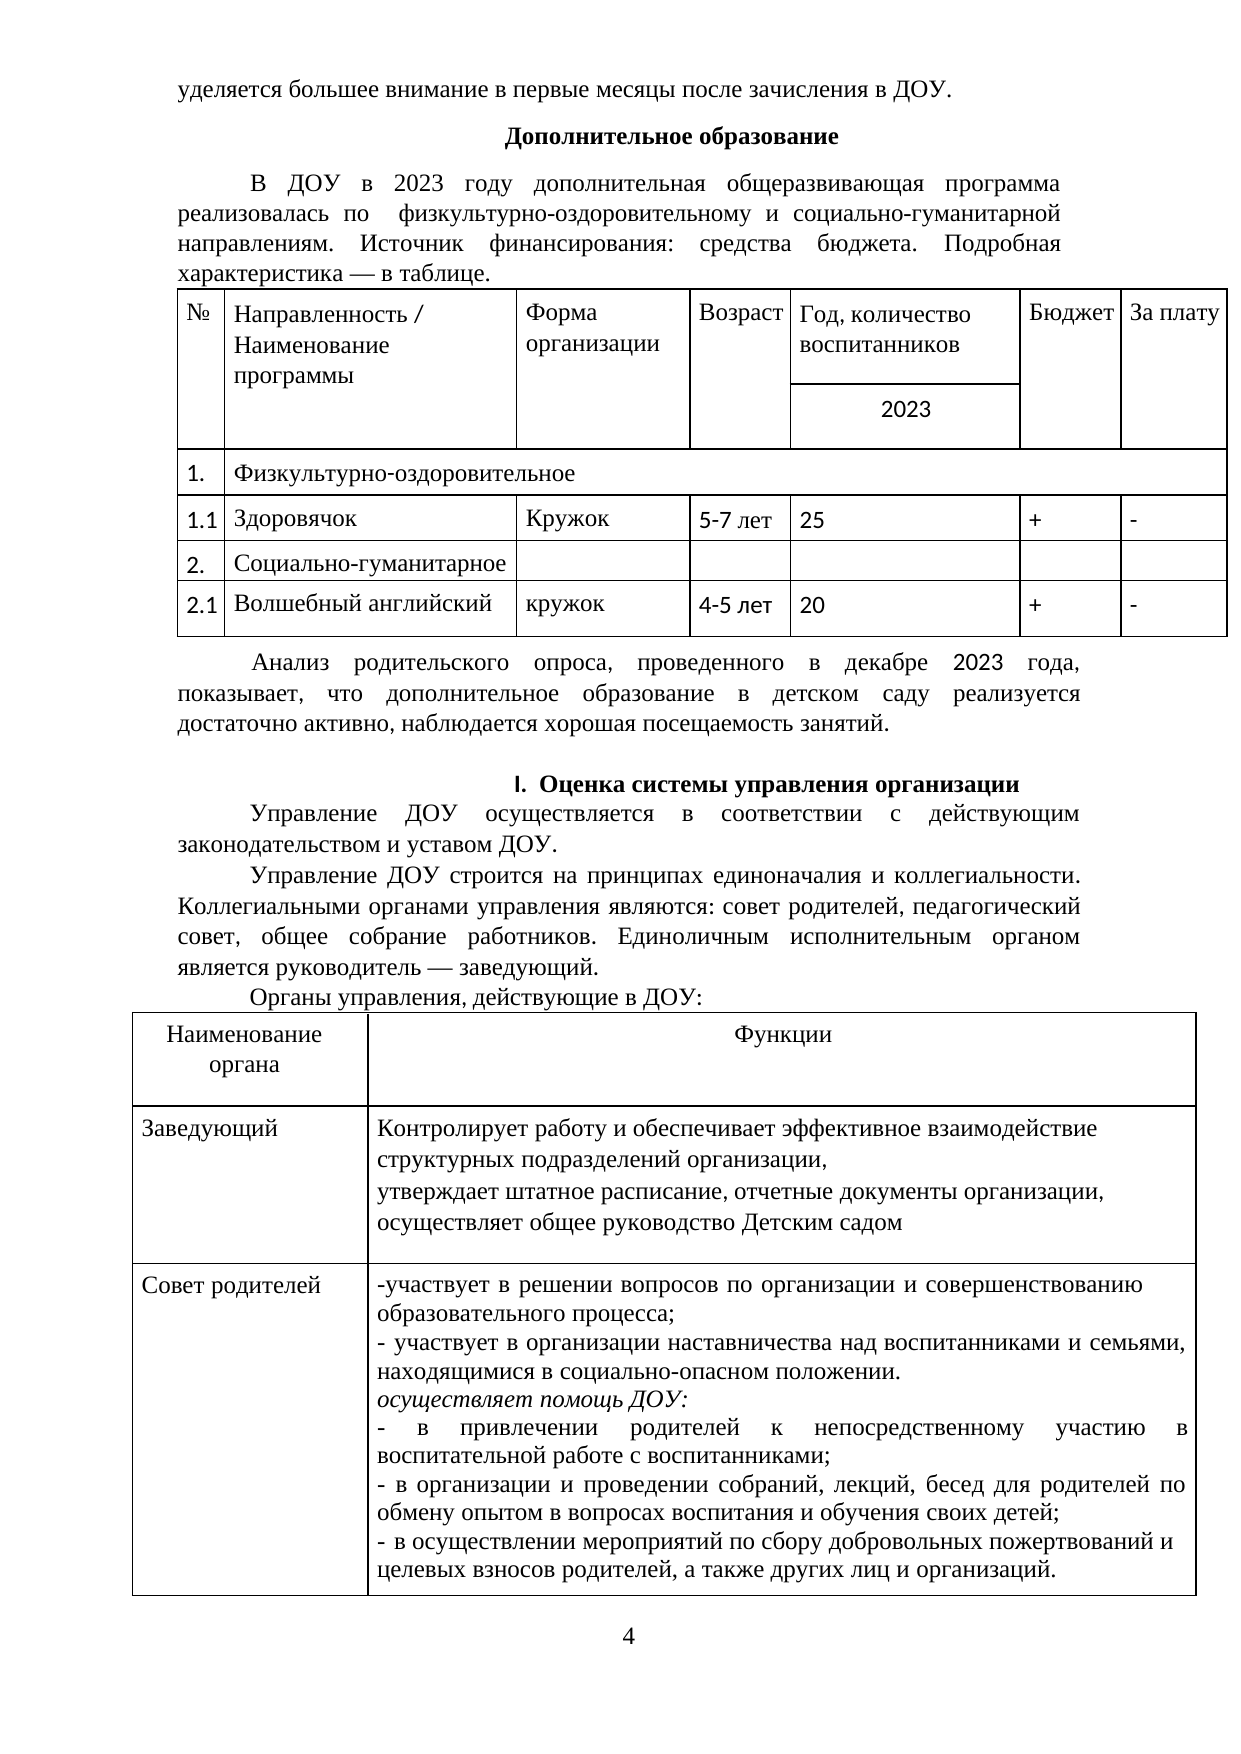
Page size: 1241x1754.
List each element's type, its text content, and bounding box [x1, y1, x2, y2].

table_header Год, количество воспитанников [791, 290, 1019, 383]
table_cell [517, 541, 689, 580]
text Органы управления, действующие в ДОУ: [177, 981, 1152, 1012]
table_cell 1. [178, 450, 224, 494]
table_cell Заведующий [133, 1107, 367, 1263]
table_cell [691, 541, 790, 580]
table_cell 4-5 лет [691, 581, 790, 636]
table_cell 20 [791, 581, 1019, 636]
table_cell 2. [178, 541, 224, 580]
table_cell Совет родителей [133, 1264, 367, 1595]
text В ДОУ в 2023 году дополнительная общеразвивающая программа реализовалась по физкультурно-оздоровительному и социально-гуманитарной направлениям. Источник финансирования: средства бюджета. Подробная характеристика — в таблице. [177, 168, 1061, 287]
table_header № [178, 290, 224, 448]
table_cell Волшебный английский [225, 581, 516, 636]
text Управление ДОУ строится на принципах единоначалия и коллегиальности. Коллегиальными органами управления являются: совет родителей, педагогический совет, общее собрание работников. Единоличным исполнительным органом является руководитель — заведующий. [177, 859, 1081, 981]
table_header Форма организации [517, 290, 689, 448]
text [177, 74, 1081, 103]
table_cell Социально-гуманитарное [225, 541, 516, 580]
table_cell 2.1 [178, 581, 224, 636]
table_cell Физкультурно-оздоровительное [225, 450, 1226, 494]
table_header Направленность / Наименование программы [225, 290, 516, 448]
subtitle Оценка системы управления организации [514, 768, 1080, 798]
subtitle Дополнительное образование [263, 121, 1080, 149]
table_header Возраст [691, 290, 790, 448]
table_cell - [1122, 496, 1226, 540]
table_header Функции [369, 1013, 1195, 1105]
table_cell кружок [517, 581, 689, 636]
text Анализ родительского опроса, проведенного в декабре 2023 года, показывает, что дополнительное образование в детском саду реализуется достаточно активно, наблюдается хорошая посещаемость занятий. [177, 646, 1080, 738]
table_cell [1122, 541, 1226, 580]
table_header Наименование органа [133, 1013, 368, 1105]
table_cell [1021, 541, 1120, 580]
table_cell - [1122, 581, 1226, 636]
text Управление ДОУ осуществляется в соответствии с действующим законодательством и уставом ДОУ. [177, 798, 1080, 858]
table_cell 1.1 [178, 496, 224, 540]
table_header Бюджет [1021, 290, 1120, 448]
table_cell 25 [791, 496, 1019, 540]
table_cell Здоровячок [225, 496, 516, 540]
table_cell 2023 [791, 385, 1019, 448]
table_cell [791, 541, 1019, 580]
table_cell -участвует в решении вопросов по организации и совершенствованию образовательного процесса; участвует в организации наставничества над воспитанниками и семьями, находящимися в социально-опасном положении. осуществляет помощь ДОУ: в привлечении родителей к непосредственному участию в воспитательной работе с воспитанниками; в организации и проведении собраний, лекций, бесед для родителей по обмену опытом в вопросах воспитания и обучения своих детей; в осуществлении мероприятий по сбору добровольных пожертвований и целевых взносов родителей, а также других лиц и организаций. [369, 1264, 1195, 1595]
table_header За плату [1122, 290, 1226, 448]
table_cell Кружок [517, 496, 689, 540]
table_cell + [1021, 496, 1120, 540]
table_cell 5-7 лет [691, 496, 790, 540]
table_cell + [1021, 581, 1120, 636]
table_cell Контролирует работу и обеспечивает эффективное взаимодействие структурных подразделений организации, утверждает штатное расписание, отчетные документы организации, осуществляет общее руководство Детским садом [369, 1107, 1195, 1263]
